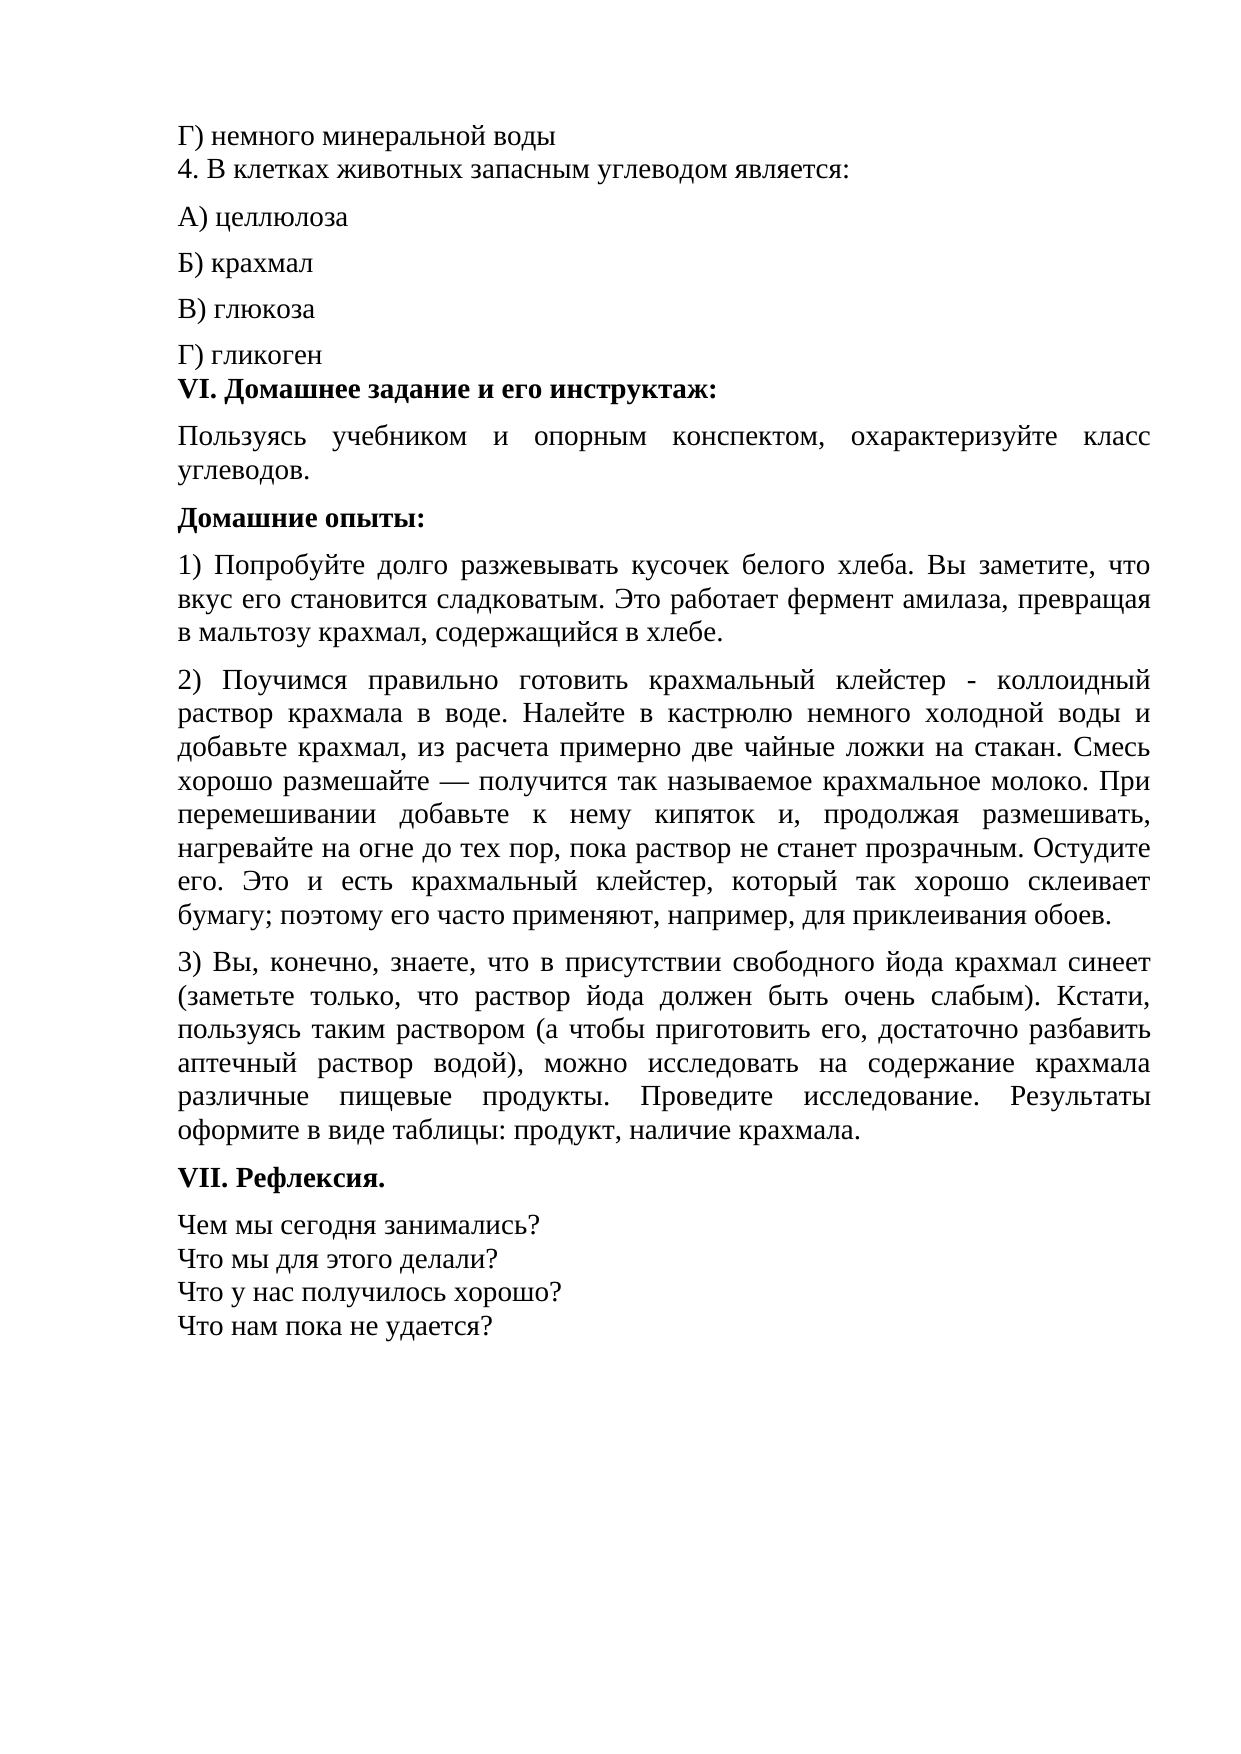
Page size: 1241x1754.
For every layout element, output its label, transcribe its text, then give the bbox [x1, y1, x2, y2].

text 3) Вы, конечно, знаете, что в присутствии свободного йода крахмал синеет (заметьте только, что раствор йода должен быть очень слабым). Кстати, пользуясь таким раствором (а чтобы приготовить его, достаточно разбавить аптечный раствор водой), можно исследовать на содержание крахмала различные пищевые продукты. Проведите исследование. Результаты оформите в виде таблицы: продукт, наличие крахмала. [177, 944, 1152, 1146]
text Что нам пока не удается? [177, 1308, 1152, 1341]
text Чем мы сегодня занимались? [177, 1207, 1152, 1241]
text 1) Попробуйте долго разжевывать кусочек белого хлеба. Вы заметите, что вкус его становится сладковатым. Это работает фермент амилаза, превращая в мальтозу крахмал, содержащийся в хлебе. [177, 547, 1152, 648]
text VI. Домашнее задание и его инструктаж: [177, 371, 1152, 404]
text В) глюкоза [177, 291, 1152, 325]
text Домашние опыты: [177, 500, 1152, 533]
text 4. В клетках животных запасным углеводом является: [177, 152, 1152, 185]
text А) целлюлоза [177, 199, 1152, 233]
text VII. Рефлексия. [177, 1160, 1152, 1193]
text 2) Поучимся правильно готовить крахмальный клейстер - коллоидный раствор крахмала в воде. Налейте в кастрюлю немного холодной воды и добавьте крахмал, из расчета примерно две чайные ложки на стакан. Смесь хорошо размешайте — получится так называемое крахмальное молоко. При перемешивании добавьте к нему кипяток и, продолжая размешивать, нагревайте на огне до тех пор, пока раствор не станет прозрачным. Остудите его. Это и есть крахмальный клейстер, который так хорошо склеивает бумагу; поэтому его часто применяют, например, для приклеивания обоев. [177, 662, 1152, 930]
text Что мы для этого делали? [177, 1241, 1152, 1274]
text Г) гликоген [177, 337, 1152, 371]
text Г) немного минеральной воды [177, 118, 1152, 152]
text Что у нас получилось хорошо? [177, 1274, 1152, 1308]
text Пользуясь учебником и опорным конспектом, охарактеризуйте класс углеводов. [177, 418, 1152, 486]
text Б) крахмал [177, 245, 1152, 279]
